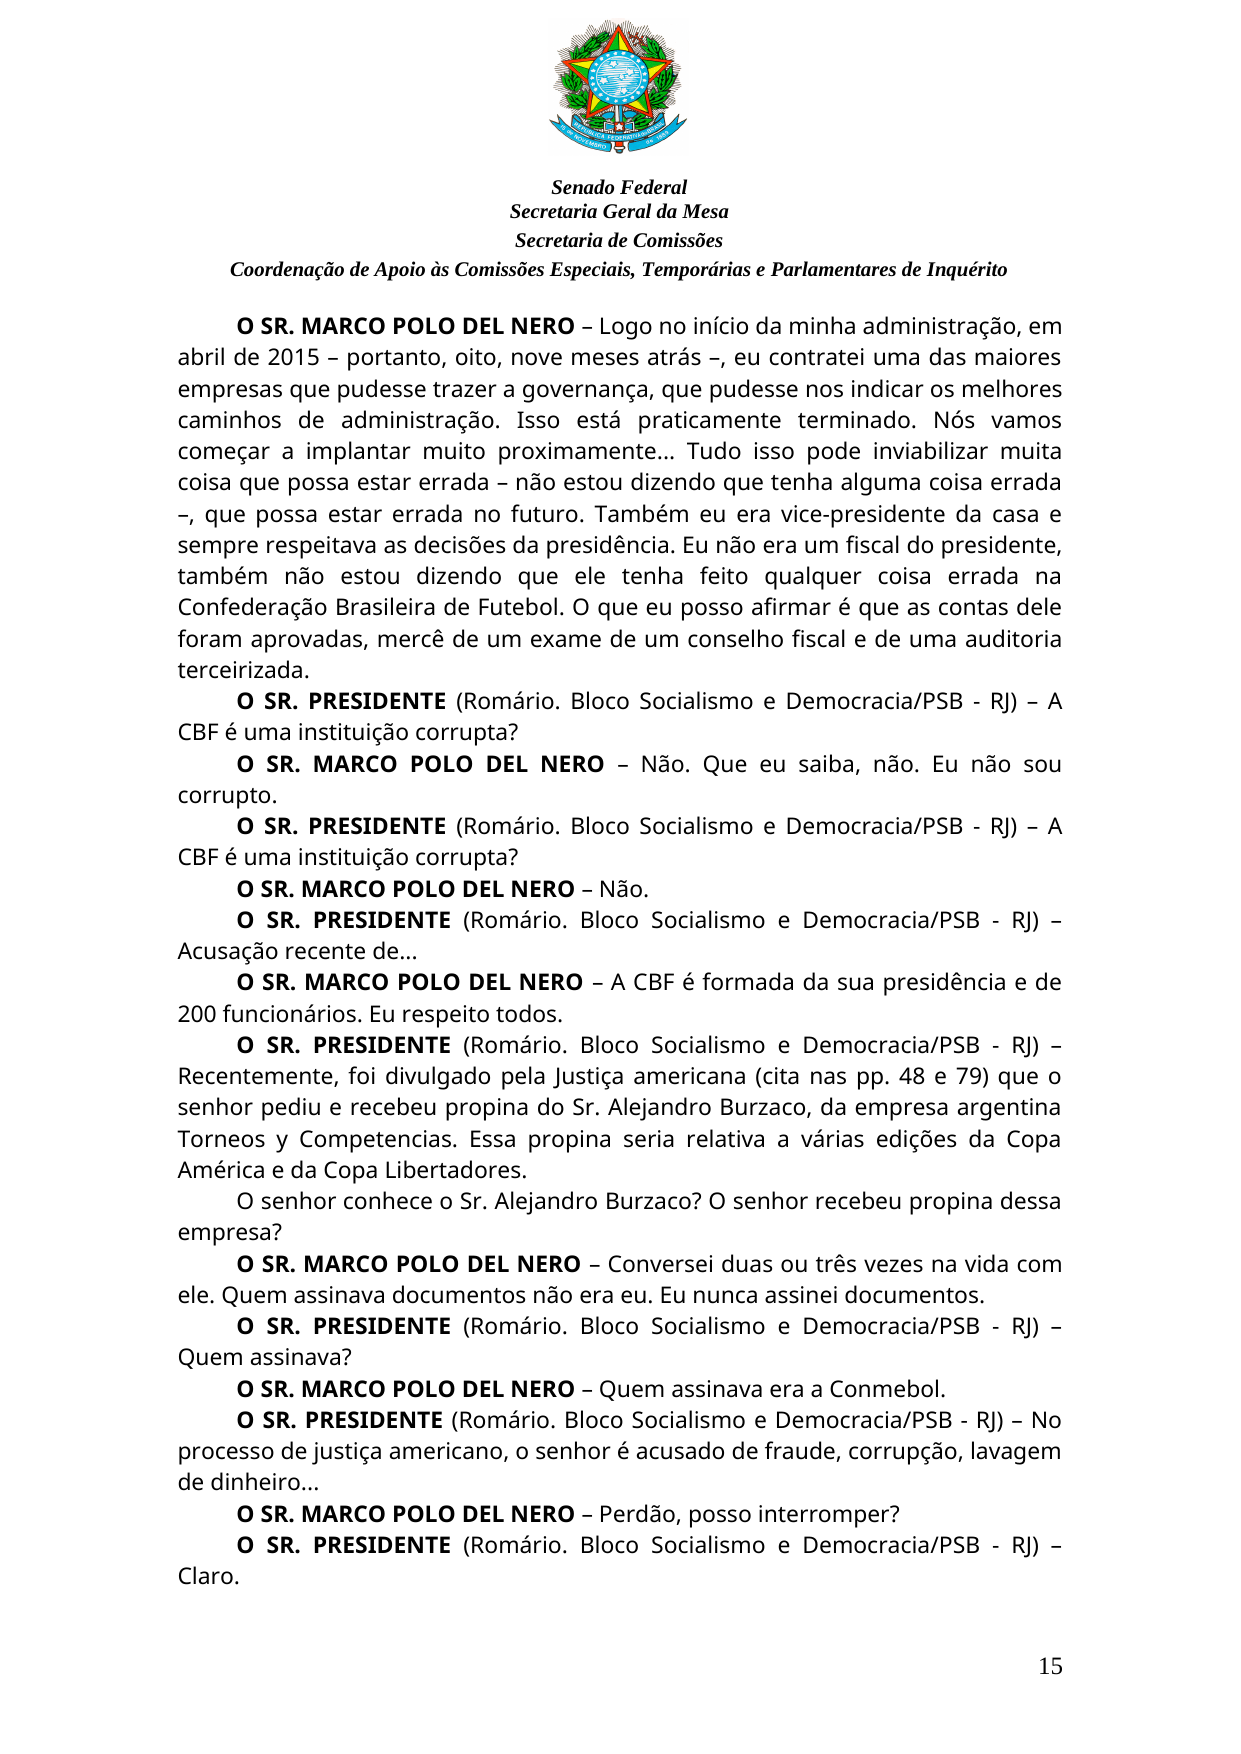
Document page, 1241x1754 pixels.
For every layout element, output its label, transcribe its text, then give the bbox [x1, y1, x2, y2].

text O SR. PRESIDENTE (Romário. Bloco Socialismo e Democracia/PSB - RJ) – No processo de justiça americano, o senhor é acusado de fraude, corrupção, lavagem de dinheiro... [177, 1404, 1063, 1497]
text O SR. MARCO POLO DEL NERO – Não. [177, 872, 1063, 904]
text O SR. MARCO POLO DEL NERO – Perdão, posso interromper? [177, 1497, 1063, 1529]
text O SR. MARCO POLO DEL NERO – Não. Que eu saiba, não. Eu não sou corrupto. [177, 747, 1063, 810]
text O SR. PRESIDENTE (Romário. Bloco Socialismo e Democracia/PSB - RJ) – Acusação recente de... [177, 904, 1063, 966]
text O SR. PRESIDENTE (Romário. Bloco Socialismo e Democracia/PSB - RJ) – Recentemente, foi divulgado pela Justiça americana (cita nas pp. 48 e 79) que o senhor pediu e recebeu propina do Sr. Alejandro Burzaco, da empresa argentina Torneos y Competencias. Essa propina seria relativa a várias edições da Copa América e da Copa Libertadores. [177, 1029, 1063, 1185]
text O SR. MARCO POLO DEL NERO – Conversei duas ou três vezes na vida com ele. Quem assinava documentos não era eu. Eu nunca assinei documentos. [177, 1247, 1063, 1310]
text O senhor conhece o Sr. Alejandro Burzaco? O senhor recebeu propina dessa empresa? [177, 1185, 1063, 1247]
text O SR. PRESIDENTE (Romário. Bloco Socialismo e Democracia/PSB - RJ) – A CBF é uma instituição corrupta? [177, 810, 1063, 872]
text O SR. MARCO POLO DEL NERO – Quem assinava era a Conmebol. [177, 1372, 1063, 1404]
text O SR. MARCO POLO DEL NERO – A CBF é formada da sua presidência e de 200 funcionários. Eu respeito todos. [177, 966, 1063, 1029]
text O SR. PRESIDENTE (Romário. Bloco Socialismo e Democracia/PSB - RJ) – A CBF é uma instituição corrupta? [177, 685, 1063, 747]
text O SR. PRESIDENTE (Romário. Bloco Socialismo e Democracia/PSB - RJ) – Claro. [177, 1529, 1063, 1591]
text O SR. MARCO POLO DEL NERO – Logo no início da minha administração, em abril de 2015 – portanto, oito, nove meses atrás –, eu contratei uma das maiores empresas que pudesse trazer a governança, que pudesse nos indicar os melhores caminhos de administração. Isso está praticamente terminado. Nós vamos começar a implantar muito proximamente... Tudo isso pode inviabilizar muita coisa que possa estar errada – não estou dizendo que tenha alguma coisa errada –, que possa estar errada no futuro. Também eu era vice-presidente da casa e sempre respeitava as decisões da presidência. Eu não era um fiscal do presidente, também não estou dizendo que ele tenha feito qualquer coisa errada na Confederação Brasileira de Futebol. O que eu posso afirmar é que as contas dele foram aprovadas, mercê de um exame de um conselho fiscal e de uma auditoria terceirizada. [177, 310, 1063, 685]
picture [547, 18, 689, 156]
text O SR. PRESIDENTE (Romário. Bloco Socialismo e Democracia/PSB - RJ) – Quem assinava? [177, 1310, 1063, 1372]
